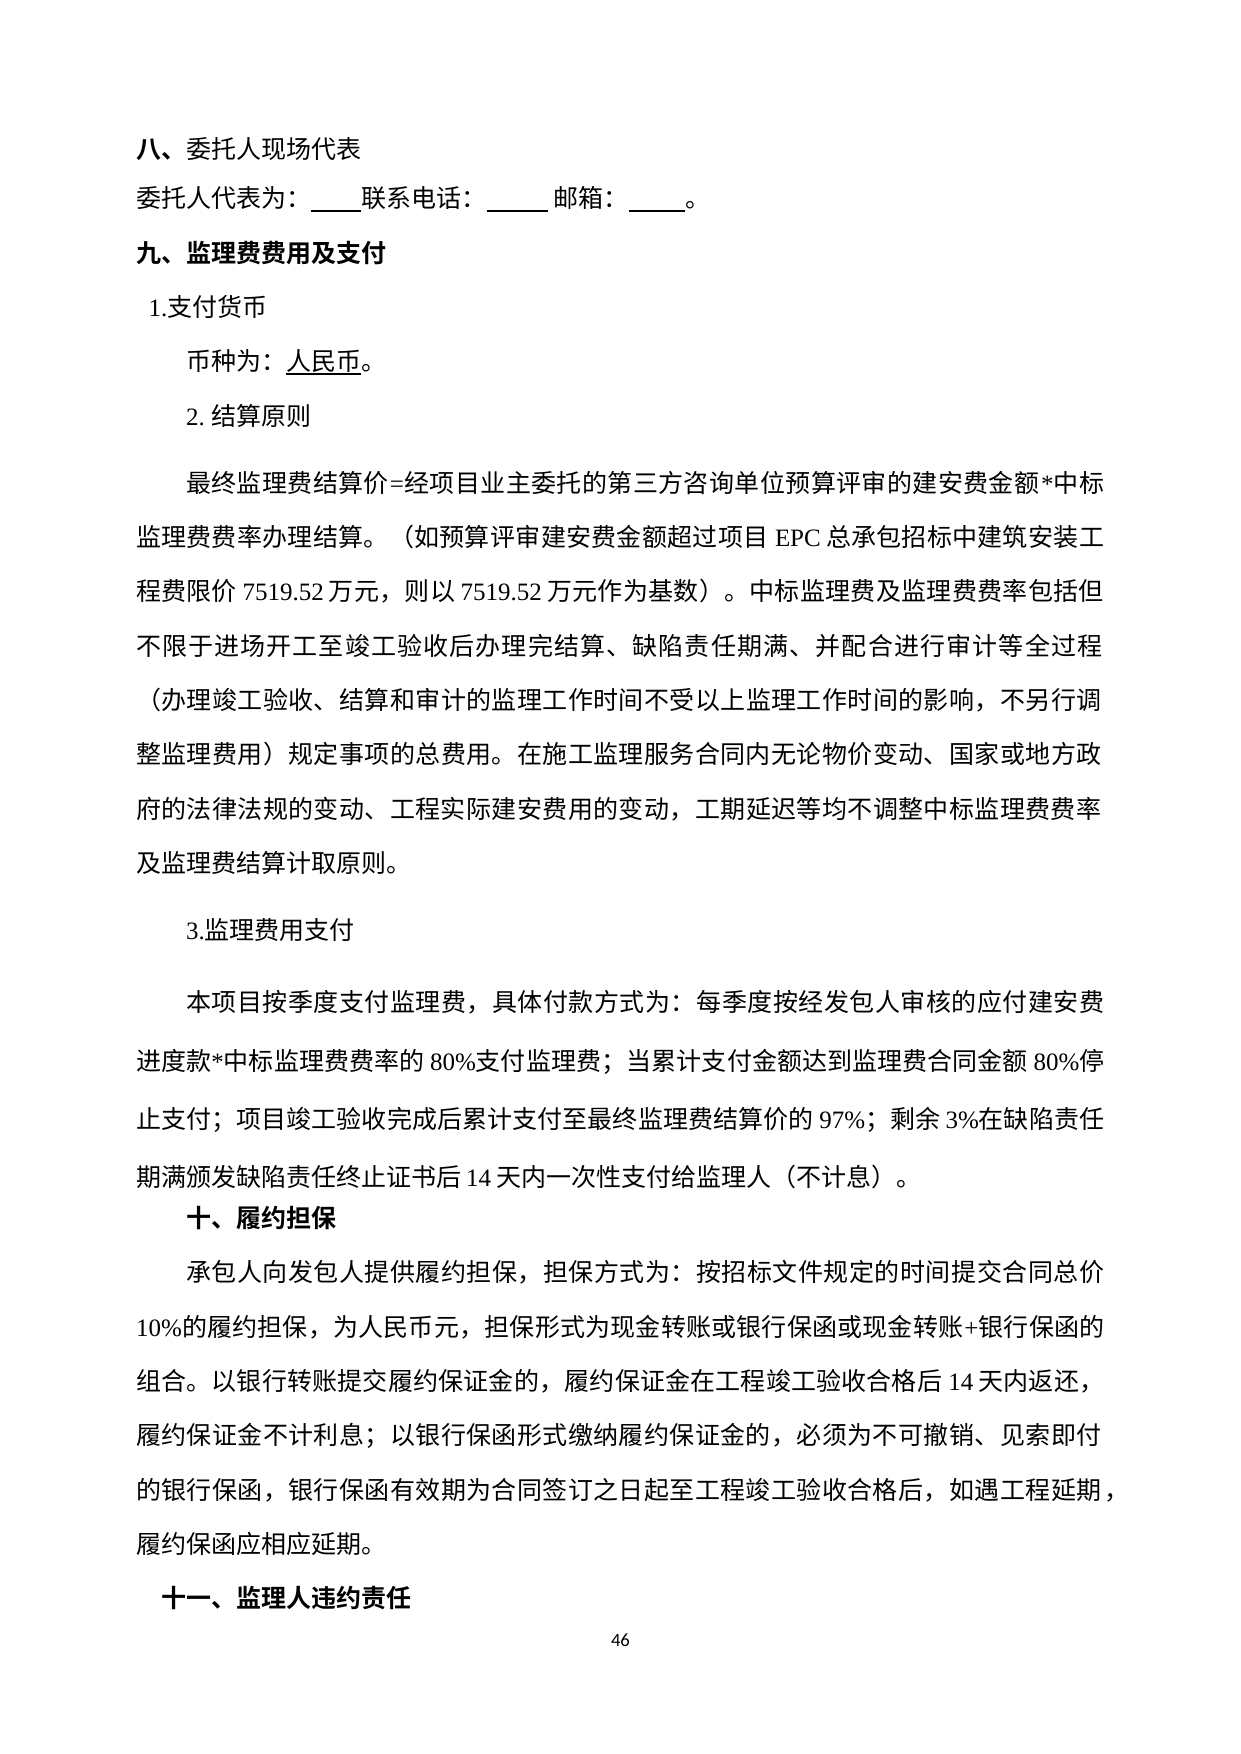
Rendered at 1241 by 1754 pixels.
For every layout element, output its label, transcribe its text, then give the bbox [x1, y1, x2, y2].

text 十一、监理人违约责任 [136, 1579, 1104, 1615]
text 九、监理费费用及支付 [136, 233, 1104, 269]
text 八、委托人现场代表 [136, 130, 1104, 166]
text 1.支付货币 [136, 287, 1104, 324]
text 最终监理费结算价=经项目业主委托的第三方咨询单位预算评审的建安费金额*中标监理费费率办理结算。（如预算评审建安费金额超过项目EPC总承包招标中建筑安装工程费限价7519.52万元，则以7519.52万元作为基数）。中标监理费及监理费费率包括但不限于进场开工至竣工验收后办理完结算、缺陷责任期满、并配合进行审计等全过程（办理竣工验收、结算和审计的监理工作时间不受以上监理工作时间的影响，不另行调整监理费用）规定事项的总费用。在施工监理服务合同内无论物价变动、国家或地方政府的法律法规的变动、工程实际建安费用的变动，工期延迟等均不调整中标监理费费率及监理费结算计取原则。 [136, 463, 1104, 880]
text 承包人向发包人提供履约担保，担保方式为：按招标文件规定的时间提交合同总价10%的履约担保，为人民币元，担保形式为现金转账或银行保函或现金转账+银行保函的组合。以银行转账提交履约保证金的，履约保证金在工程竣工验收合格后14天内返还，履约保证金不计利息；以银行保函形式缴纳履约保证金的，必须为不可撤销、见索即付的银行保函，银行保函有效期为合同签订之日起至工程竣工验收合格后，如遇工程延期，履约保函应相应延期。 [136, 1253, 1104, 1561]
text 2. 结算原则 [136, 396, 1104, 432]
text 3.监理费用支付 [136, 911, 1104, 947]
text 本项目按季度支付监理费，具体付款方式为：每季度按经发包人审核的应付建安费进度款*中标监理费费率的80%支付监理费；当累计支付金额达到监理费合同金额80%停止支付；项目竣工验收完成后累计支付至最终监理费结算价的97%；剩余3%在缺陷责任期满颁发缺陷责任终止证书后14天内一次性支付给监理人（不计息）。 [136, 965, 1104, 1198]
text 十、履约担保 [136, 1198, 1104, 1234]
text 委托人代表为： 联系电话： 邮箱： 。 [136, 179, 1104, 215]
text 币种为：人民币。 [136, 342, 1104, 378]
